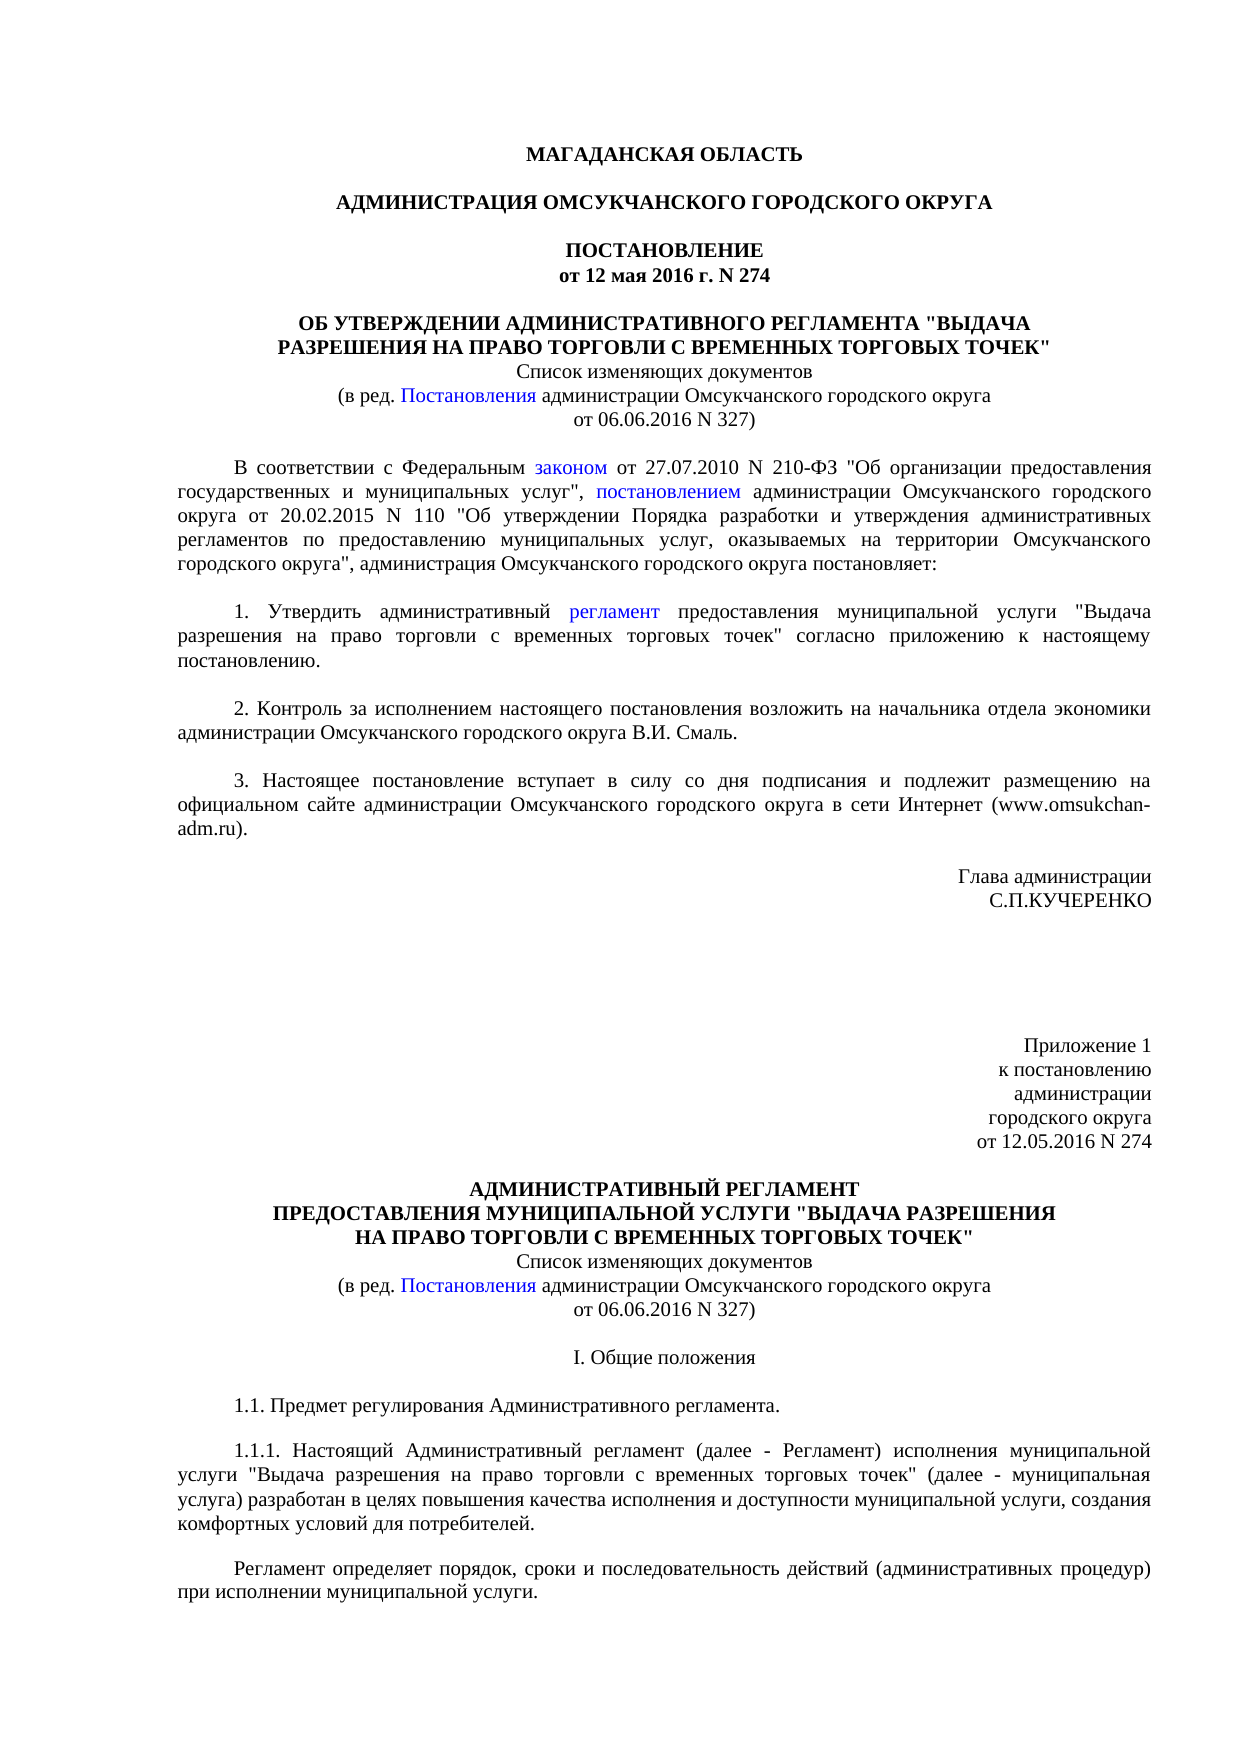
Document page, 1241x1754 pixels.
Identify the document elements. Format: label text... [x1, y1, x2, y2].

text Глава администрации [177, 864, 1152, 888]
text городского округа [177, 1105, 1152, 1129]
text 1.1.1. Настоящий Административный регламент (далее - Регламент) исполнения муниципальной услуги "Выдача разрешения на право торговли с временных торговых точек" (далее - муниципальная услуга) разработан в целях повышения качества исполнения и доступности муниципальной услуги, создания комфортных условий для потребителей. [177, 1438, 1152, 1534]
text Регламент определяет порядок, сроки и последовательность действий (административных процедур) при исполнении муниципальной услуги. [177, 1555, 1152, 1603]
title от 12 мая 2016 г. N 274 [177, 262, 1152, 287]
title АДМИНИСТРАТИВНЫЙ РЕГЛАМЕНТ [177, 1177, 1152, 1201]
text от 12.05.2016 N 274 [177, 1129, 1152, 1153]
text (в ред. Постановления администрации Омсукчанского городского округа [177, 1273, 1152, 1297]
text Приложение 1 [177, 1032, 1152, 1057]
text В соответствии с Федеральным законом от 27.07.2010 N 210-ФЗ "Об организации предоставления государственных и муниципальных услуг", постановлением администрации Омсукчанского городского округа от 20.02.2015 N 110 "Об утверждении Порядка разработки и утверждения административных регламентов по предоставлению муниципальных услуг, оказываемых на территории Омсукчанского городского округа", администрация Омсукчанского городского округа постановляет: [177, 455, 1152, 575]
title НА ПРАВО ТОРГОВЛИ С ВРЕМЕННЫХ ТОРГОВЫХ ТОЧЕК" [177, 1225, 1152, 1249]
text администрации [177, 1081, 1152, 1105]
text I. Общие положения [177, 1345, 1152, 1369]
text Список изменяющих документов [177, 1249, 1152, 1273]
text (в ред. Постановления администрации Омсукчанского городского округа [177, 383, 1152, 407]
text 3. Настоящее постановление вступает в силу со дня подписания и подлежит размещению на официальном сайте администрации Омсукчанского городского округа в сети Интернет (www.omsukchan-adm.ru). [177, 768, 1152, 840]
text 1. Утвердить административный регламент предоставления муниципальной услуги "Выдача разрешения на право торговли с временных торговых точек" согласно приложению к настоящему постановлению. [177, 599, 1152, 672]
text к постановлению [177, 1057, 1152, 1081]
title ОБ УТВЕРЖДЕНИИ АДМИНИСТРАТИВНОГО РЕГЛАМЕНТА "ВЫДАЧА [177, 311, 1152, 335]
title ПОСТАНОВЛЕНИЕ [177, 238, 1152, 262]
text С.П.КУЧЕРЕНКО [177, 888, 1152, 912]
title МАГАДАНСКАЯ ОБЛАСТЬ [177, 142, 1152, 166]
text 2. Контроль за исполнением настоящего постановления возложить на начальника отдела экономики администрации Омсукчанского городского округа В.И. Смаль. [177, 696, 1152, 744]
title ПРЕДОСТАВЛЕНИЯ МУНИЦИПАЛЬНОЙ УСЛУГИ "ВЫДАЧА РАЗРЕШЕНИЯ [177, 1201, 1152, 1225]
title РАЗРЕШЕНИЯ НА ПРАВО ТОРГОВЛИ С ВРЕМЕННЫХ ТОРГОВЫХ ТОЧЕК" [177, 335, 1152, 359]
title АДМИНИСТРАЦИЯ ОМСУКЧАНСКОГО ГОРОДСКОГО ОКРУГА [177, 190, 1152, 214]
text 1.1. Предмет регулирования Административного регламента. [177, 1393, 1152, 1417]
text от 06.06.2016 N 327) [177, 1297, 1152, 1321]
text Список изменяющих документов [177, 359, 1152, 383]
text от 06.06.2016 N 327) [177, 407, 1152, 431]
